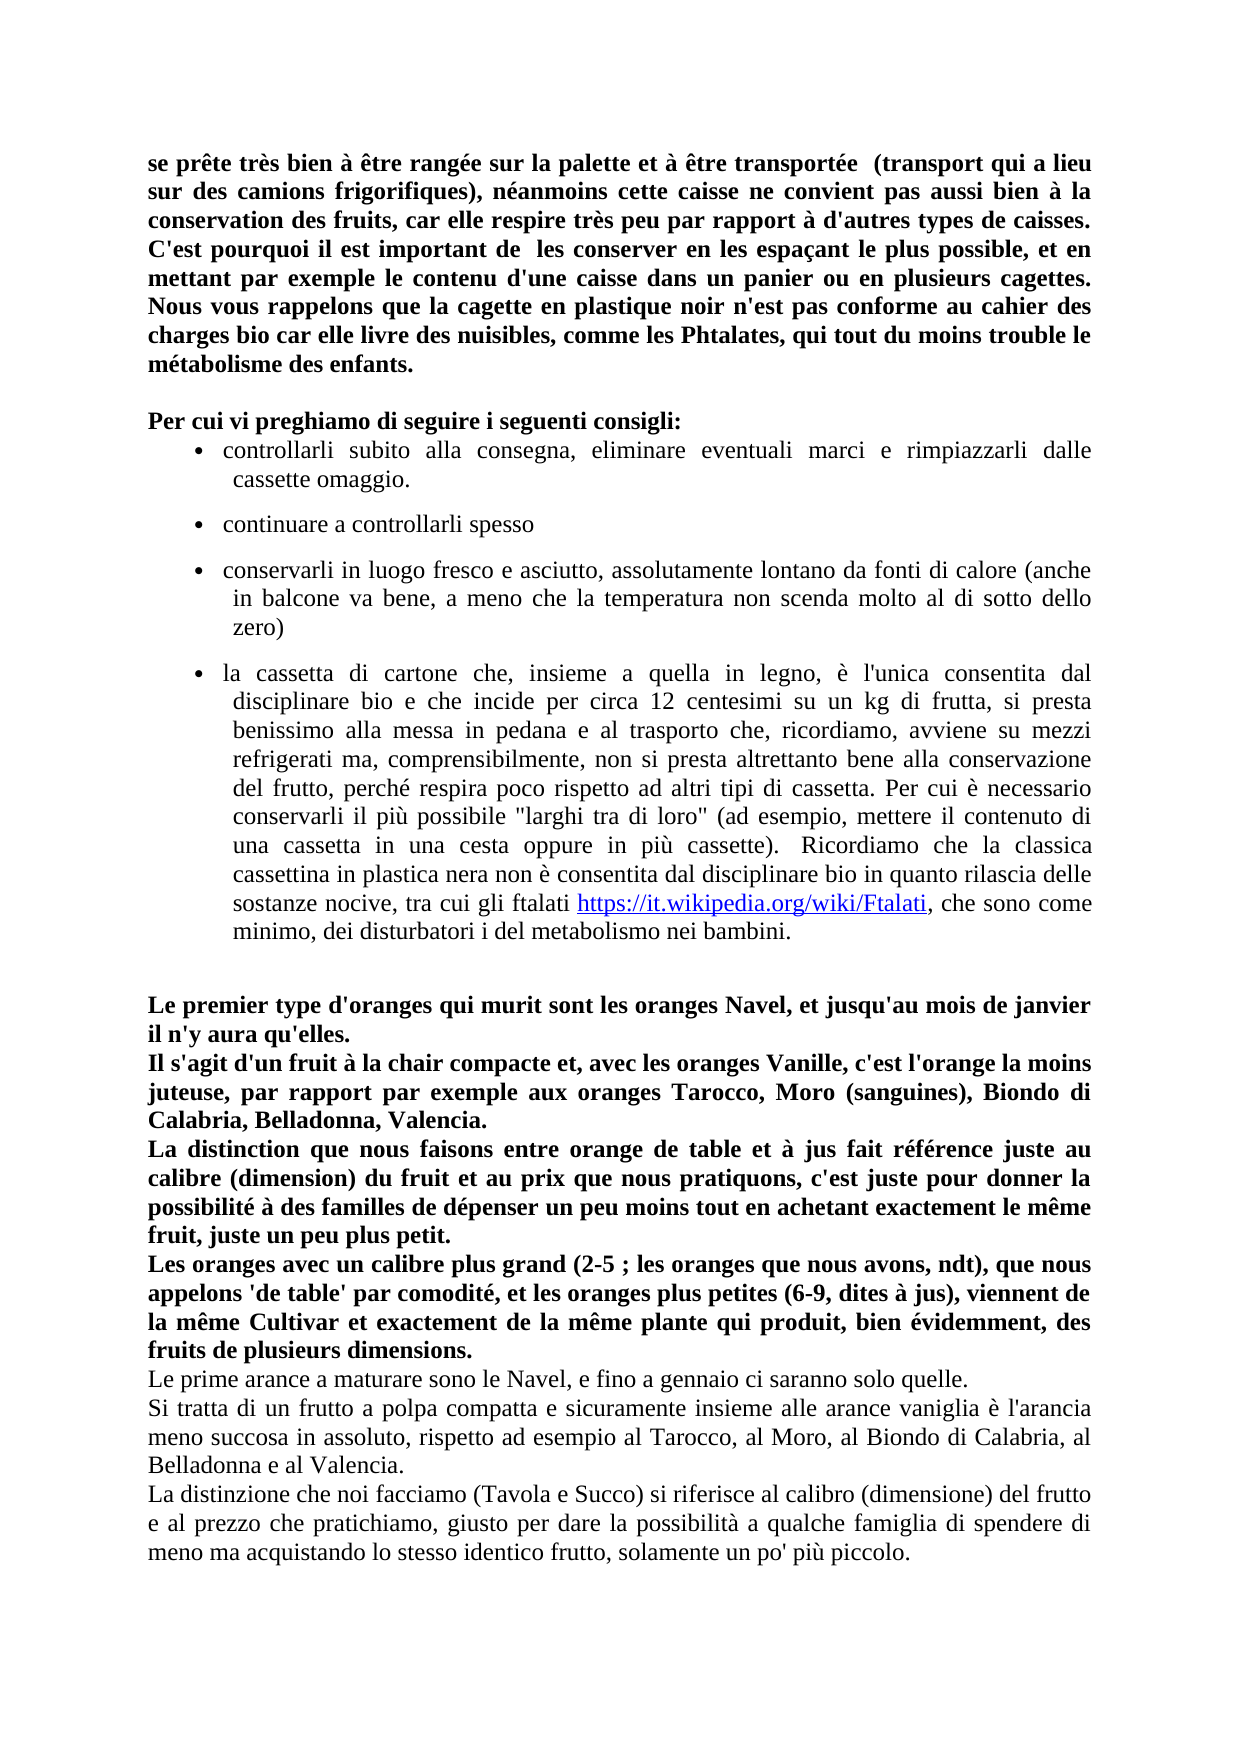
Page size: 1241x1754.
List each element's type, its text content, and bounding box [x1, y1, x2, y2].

text La distinzione che noi facciamo (Tavola e Succo) si riferisce al calibro (dimensione) del frutto e al prezzo che pratichiamo, giusto per dare la possibilità a qualche famiglia di spendere di meno ma acquistando lo stesso identico frutto, solamente un po' più piccolo. [148, 1479, 1093, 1566]
text Les oranges avec un calibre plus grand (2-5 ; les oranges que nous avons, ndt), que nous appelons 'de table' par comodité, et les oranges plus petites (6-9, dites à jus), viennent de la même Cultivar et exactement de la même plante qui produit, bien évidemment, des fruits de plusieurs dimensions. [148, 1249, 1093, 1364]
text Le prime arance a maturare sono le Navel, e fino a gennaio ci saranno solo quelle. [148, 1364, 1093, 1393]
text Si tratta di un frutto a polpa compatta e sicuramente insieme alle arance vaniglia è l'arancia meno succosa in assoluto, rispetto ad esempio al Tarocco, al Moro, al Biondo di Calabria, al Belladonna e al Valencia. [148, 1393, 1093, 1479]
list continuare a controllarli spesso [195, 509, 1093, 538]
text La distinction que nous faisons entre orange de table et à jus fait référence juste au calibre (dimension) du fruit et au prix que nous pratiquons, c'est juste pour donner la possibilité à des familles de dépenser un peu moins tout en achetant exactement le même fruit, juste un peu plus petit. [148, 1134, 1093, 1249]
list conservarli in luogo fresco e asciutto, assolutamente lontano da fonti di calore (anche in balcone va bene, a meno che la temperatura non scenda molto al di sotto dello zero) [195, 555, 1093, 641]
text Per cui vi preghiamo di seguire i seguenti consigli: [148, 406, 1093, 435]
list la cassetta di cartone che, insieme a quella in legno, è l'unica consentita dal disciplinare bio e che incide per circa 12 centesimi su un kg di frutta, si presta benissimo alla messa in pedana e al trasporto che, ricordiamo, avviene su mezzi refrigerati ma, comprensibilmente, non si presta altrettanto bene alla conservazione del frutto, perché respira poco rispetto ad altri tipi di cassetta. Per cui è necessario conservarli il più possibile "larghi tra di loro" (ad esempio, mettere il contenuto di una cassetta in una cesta oppure in più cassette). Ricordiamo che la classica cassettina in plastica nera non è consentita dal disciplinare bio in quanto rilascia delle sostanze nocive, tra cui gli ftalati https://it.wikipedia.org/wiki/Ftalati, che sono come minimo, dei disturbatori i del metabolismo nei bambini. [195, 658, 1093, 945]
text Il s'agit d'un fruit à la chair compacte et, avec les oranges Vanille, c'est l'orange la moins juteuse, par rapport par exemple aux oranges Tarocco, Moro (sanguines), Biondo di Calabria, Belladonna, Valencia. [148, 1048, 1093, 1134]
list controllarli subito alla consegna, eliminare eventuali marci e rimpiazzarli dalle cassette omaggio. [195, 435, 1093, 493]
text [148, 148, 1093, 378]
text Le premier type d'oranges qui murit sont les oranges Navel, et jusqu'au mois de janvier il n'y aura qu'elles. [148, 991, 1093, 1048]
